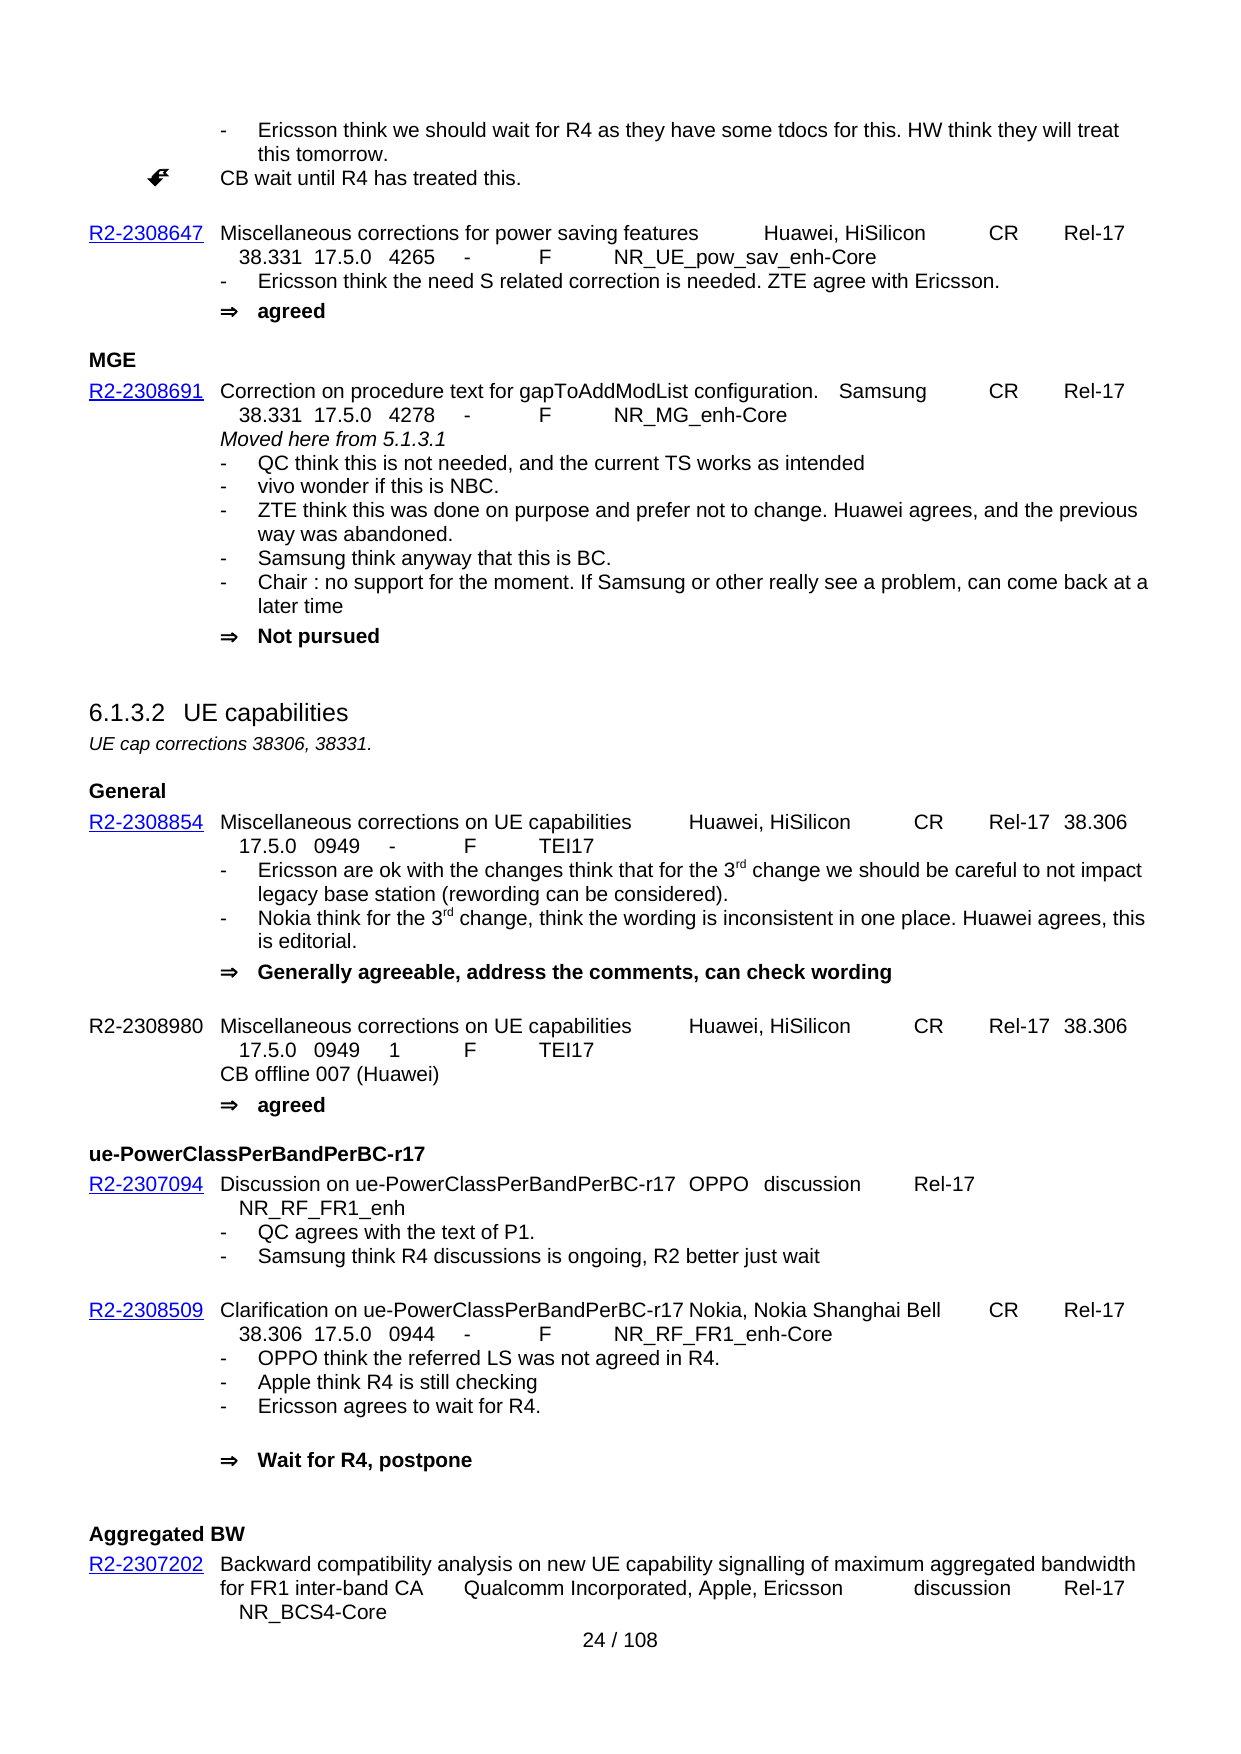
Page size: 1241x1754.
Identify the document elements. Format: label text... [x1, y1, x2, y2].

text agreed [220, 299, 1152, 323]
text agreed [220, 1092, 1152, 1117]
title R2-2307202 Backward compatibility analysis on new UE capability signalling of maximum aggregated bandwidth for FR1 inter-band CA Qualcomm Incorporated, Apple, Ericsson discussion Rel-17 NR_BCS4-Core [89, 1552, 1152, 1624]
text - vivo wonder if this is NBC. [220, 474, 1152, 498]
text ue-PowerClassPerBandPerBC-r17 [89, 1142, 1152, 1166]
text Aggregated BW [89, 1522, 1152, 1546]
text Generally agreeable, address the comments, can check wording [220, 959, 1152, 984]
subtitle 6.1.3.2 UE capabilities [89, 698, 1152, 727]
title R2-2308509 Clarification on ue-PowerClassPerBandPerBC-r17 Nokia, Nokia Shanghai Bell CR Rel-17 38.306 17.5.0 0944 - F NR_RF_FR1_enh-Core [89, 1298, 1152, 1346]
text - Ericsson think we should wait for R4 as they have some tdocs for this. HW think they will treat this tomorrow. [220, 118, 1152, 166]
text - Nokia think for the 3rd change, think the wording is inconsistent in one place. Huawei agrees, this is editorial. [220, 905, 1152, 953]
title R2-2308691 Correction on procedure text for gapToAddModList configuration. Samsung CR Rel-17 38.331 17.5.0 4278 - F NR_MG_enh-Core [89, 378, 1152, 426]
text - Samsung think R4 discussions is ongoing, R2 better just wait [220, 1244, 1152, 1268]
text - QC think this is not needed, and the current TS works as intended [220, 450, 1152, 474]
text Moved here from 5.1.3.1 [220, 426, 1152, 450]
text - Ericsson are ok with the changes think that for the 3rd change we should be careful to not impact legacy base station (rewording can be considered). [220, 857, 1152, 905]
text Wait for R4, postpone [220, 1448, 1152, 1473]
title R2-2308854 Miscellaneous corrections on UE capabilities Huawei, HiSilicon CR Rel-17 38.306 17.5.0 0949 - F TEI17 [89, 809, 1152, 857]
title R2-2308647 Miscellaneous corrections for power saving features Huawei, HiSilicon CR Rel-17 38.331 17.5.0 4265 - F NR_UE_pow_sav_enh-Core [89, 221, 1152, 269]
text - Apple think R4 is still checking [220, 1370, 1152, 1394]
title R2-2308980 Miscellaneous corrections on UE capabilities Huawei, HiSilicon CR Rel-17 38.306 17.5.0 0949 1 F TEI17 [89, 1014, 1152, 1062]
text - OPPO think the referred LS was not agreed in R4. [220, 1346, 1152, 1370]
text MGE [89, 348, 1152, 372]
text - Ericsson agrees to wait for R4. [220, 1394, 1152, 1418]
text - Ericsson think the need S related correction is needed. ZTE agree with Ericsson. [220, 269, 1152, 293]
text - QC agrees with the text of P1. [220, 1220, 1152, 1244]
text CB wait until R4 has treated this. [148, 166, 1152, 191]
text - Chair : no support for the moment. If Samsung or other really see a problem, can come back at a later time [220, 570, 1152, 618]
title R2-2307094 Discussion on ue-PowerClassPerBandPerBC-r17 OPPO discussion Rel-17 NR_RF_FR1_enh [89, 1172, 1152, 1220]
text - ZTE think this was done on purpose and prefer not to change. Huawei agrees, and the previous way was abandoned. [220, 498, 1152, 546]
text General [89, 779, 1152, 803]
text UE cap corrections 38306, 38331. [89, 733, 1152, 754]
text Not pursued [220, 624, 1152, 649]
text - Samsung think anyway that this is BC. [220, 546, 1152, 570]
text CB offline 007 (Huawei) [220, 1062, 1152, 1086]
